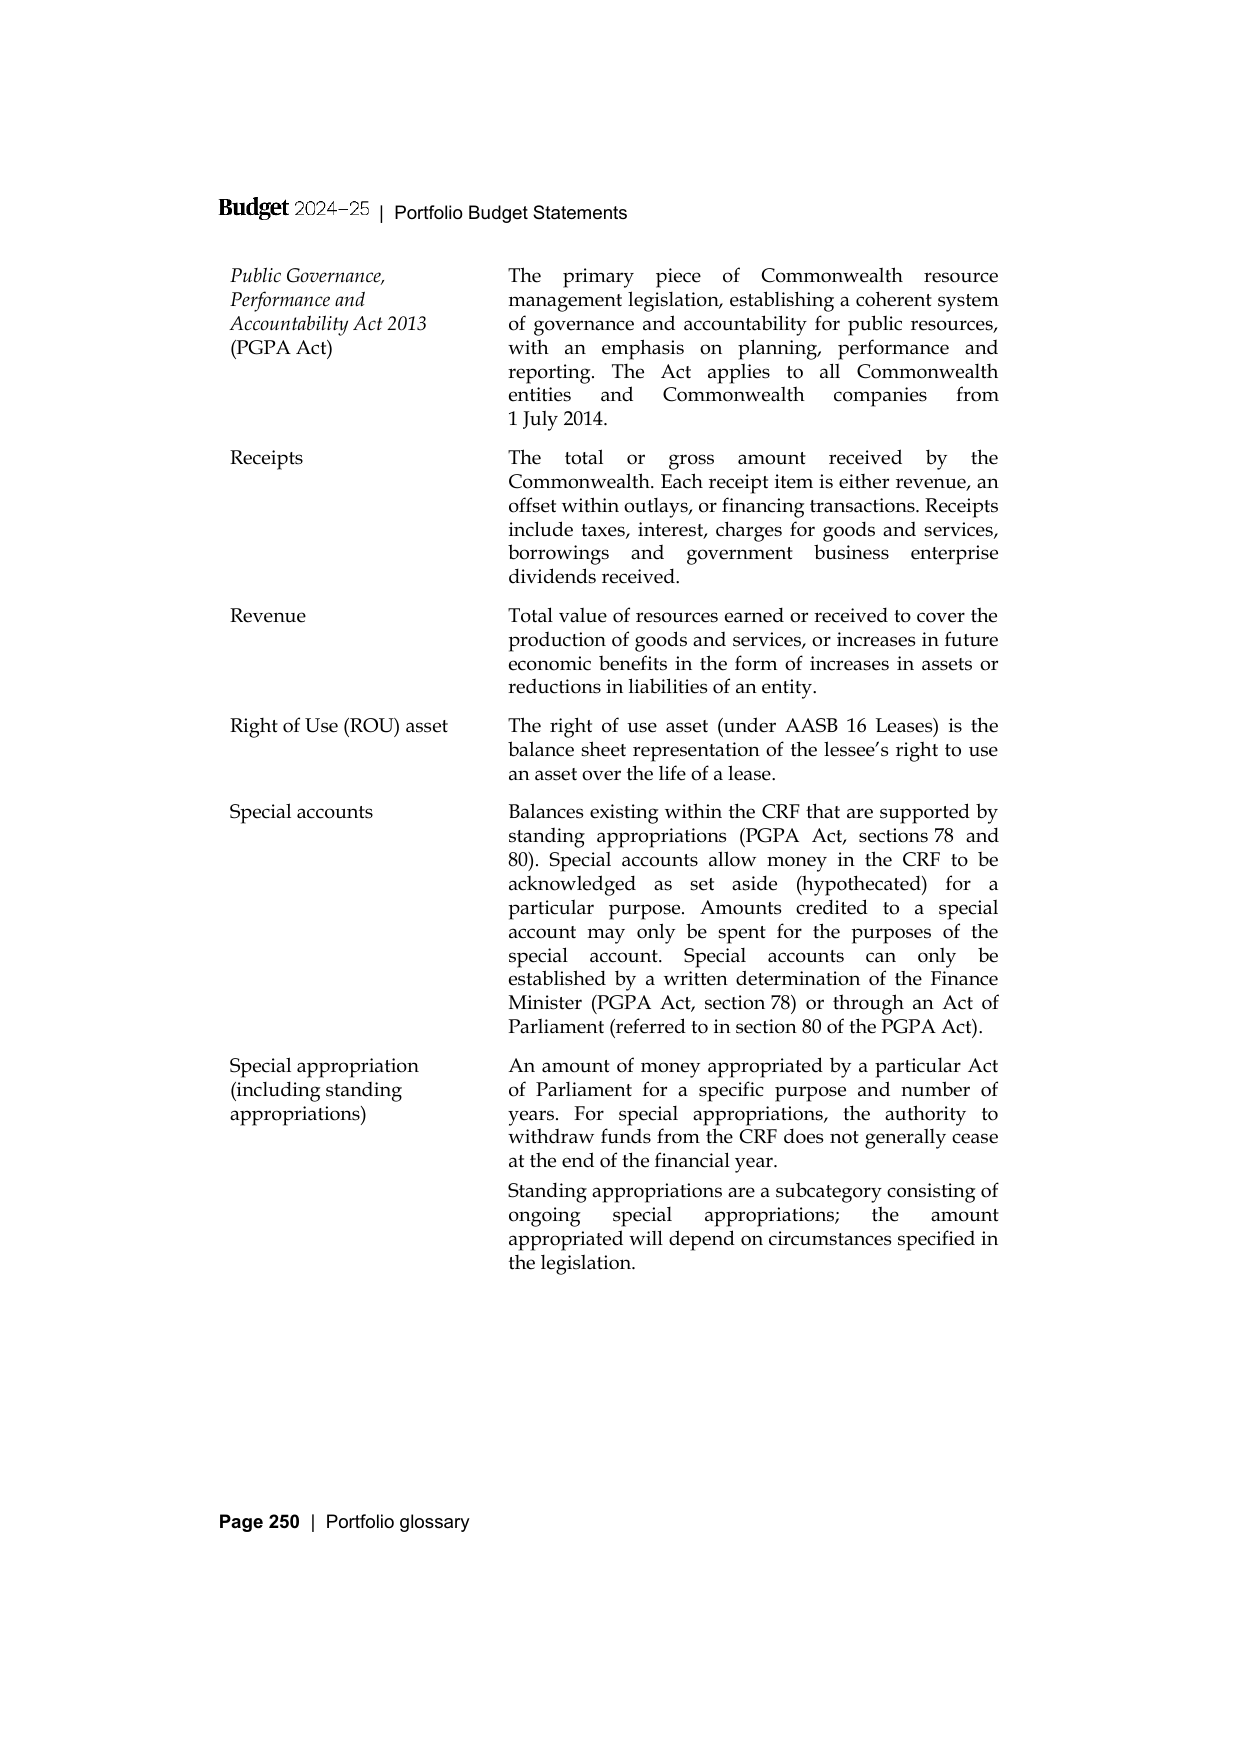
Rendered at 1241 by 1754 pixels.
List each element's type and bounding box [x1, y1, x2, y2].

picture [218, 197, 369, 220]
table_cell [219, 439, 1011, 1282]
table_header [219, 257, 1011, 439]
